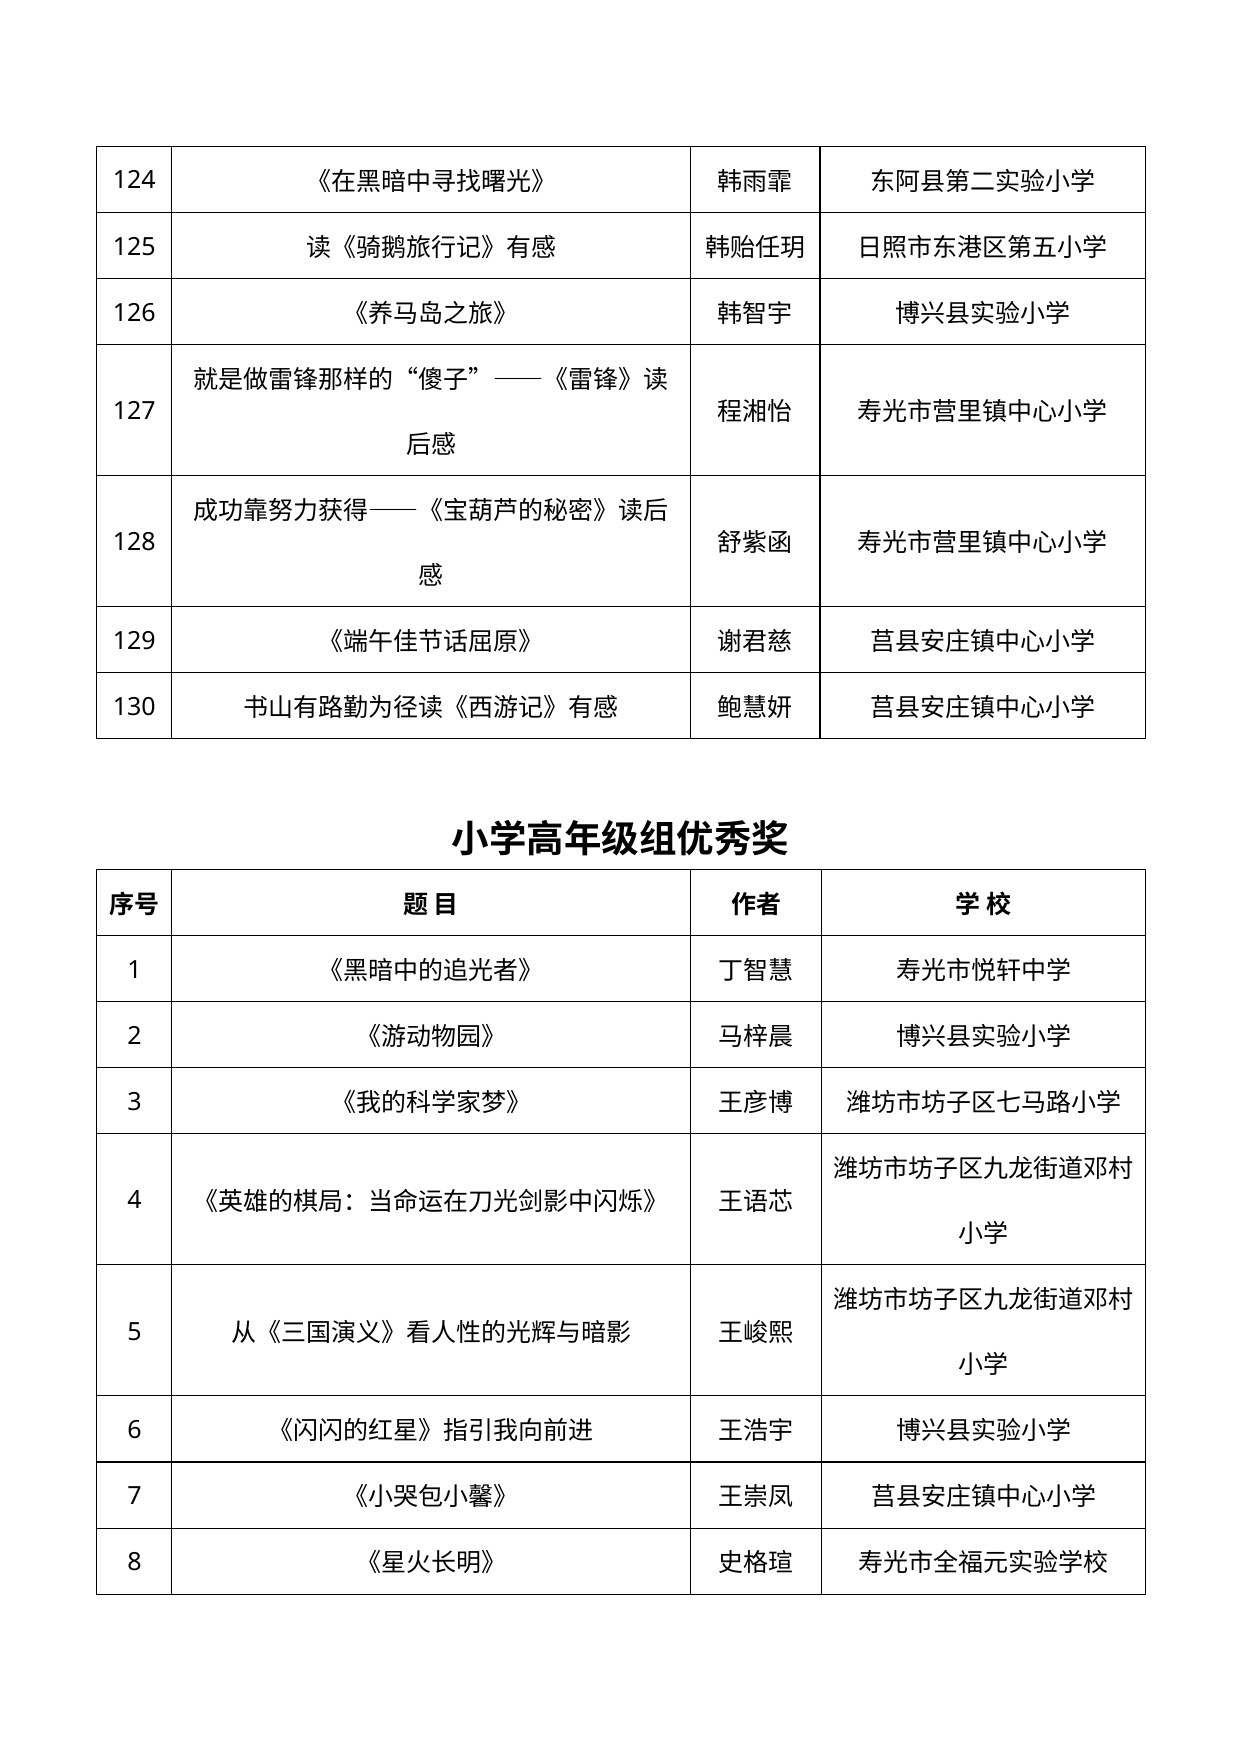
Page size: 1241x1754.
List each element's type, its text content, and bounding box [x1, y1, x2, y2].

table_cell 127 [97, 345, 171, 475]
table_cell 《英雄的棋局：当命运在刀光剑影中闪烁》 [172, 1134, 690, 1264]
table_cell 王语芯 [691, 1134, 821, 1264]
table_cell 124 [97, 147, 171, 212]
table_cell 潍坊市坊子区九龙街道邓村小学 [822, 1134, 1145, 1264]
table_cell 从《三国演义》看人性的光辉与暗影 [172, 1265, 690, 1395]
table_cell 128 [97, 476, 171, 606]
table_cell 3 [97, 1068, 171, 1133]
table_cell 寿光市营里镇中心小学 [821, 345, 1145, 475]
table_cell 2 [97, 1002, 171, 1067]
table_cell 寿光市悦轩中学 [822, 936, 1145, 1001]
table_cell 《黑暗中的追光者》 [172, 936, 690, 1001]
table_cell 寿光市营里镇中心小学 [821, 476, 1145, 606]
table_cell 舒紫函 [691, 476, 819, 606]
table_cell 潍坊市坊子区七马路小学 [822, 1068, 1145, 1133]
table_cell 王崇凤 [691, 1463, 821, 1527]
table_cell 潍坊市坊子区九龙街道邓村小学 [822, 1265, 1145, 1395]
table_cell 博兴县实验小学 [822, 1002, 1145, 1067]
table_cell 马梓晨 [691, 1002, 821, 1067]
table_cell 《星火长明》 [172, 1529, 690, 1593]
table_cell 博兴县实验小学 [821, 279, 1145, 344]
table_cell 莒县安庄镇中心小学 [822, 1463, 1145, 1527]
table_cell 王彦博 [691, 1068, 821, 1133]
table_header 题 目 [172, 870, 690, 935]
table_cell 《游动物园》 [172, 1002, 690, 1067]
table_header 作者 [691, 870, 821, 935]
table_cell 8 [97, 1529, 171, 1593]
table_cell 就是做雷锋那样的“傻子”——《雷锋》读后感 [172, 345, 690, 475]
table_cell 韩智宇 [691, 279, 819, 344]
table_cell 成功靠努力获得——《宝葫芦的秘密》读后感 [172, 476, 690, 606]
table_cell 莒县安庄镇中心小学 [821, 607, 1145, 672]
table_cell 寿光市全福元实验学校 [822, 1529, 1145, 1593]
table_cell 《我的科学家梦》 [172, 1068, 690, 1133]
table_cell 《闪闪的红星》指引我向前进 [172, 1396, 690, 1461]
table_cell 王浩宇 [691, 1396, 821, 1461]
table_cell 《小哭包小馨》 [172, 1463, 690, 1527]
table_cell 1 [97, 936, 171, 1001]
table_cell 程湘怡 [691, 345, 819, 475]
table_cell 读《骑鹅旅行记》有感 [172, 213, 690, 278]
table_cell 王峻熙 [691, 1265, 821, 1395]
table_cell 博兴县实验小学 [822, 1396, 1145, 1461]
table_cell 《在黑暗中寻找曙光》 [172, 147, 690, 212]
table_header 序号 [97, 870, 171, 935]
table_cell 韩贻任玥 [691, 213, 819, 278]
table_cell 莒县安庄镇中心小学 [821, 673, 1145, 738]
table_cell 丁智慧 [691, 936, 821, 1001]
table_cell 书山有路勤为径读《西游记》有感 [172, 673, 690, 738]
table_cell 日照市东港区第五小学 [821, 213, 1145, 278]
text 小学高年级组优秀奖 [130, 804, 1110, 869]
table_cell 7 [97, 1463, 171, 1527]
table_header 学 校 [822, 870, 1145, 935]
table_cell 谢君慈 [691, 607, 819, 672]
table_cell 5 [97, 1265, 171, 1395]
table_cell 126 [97, 279, 171, 344]
table_cell 《端午佳节话屈原》 [172, 607, 690, 672]
table_cell 4 [97, 1134, 171, 1264]
table_cell 129 [97, 607, 171, 672]
table_cell 东阿县第二实验小学 [821, 147, 1145, 212]
table_cell 韩雨霏 [691, 147, 819, 212]
table_cell 6 [97, 1396, 171, 1461]
table_cell 125 [97, 213, 171, 278]
table_cell 130 [97, 673, 171, 738]
table_cell 《养马岛之旅》 [172, 279, 690, 344]
table_cell 鲍慧妍 [691, 673, 819, 738]
table_cell 史格瑄 [691, 1529, 821, 1593]
